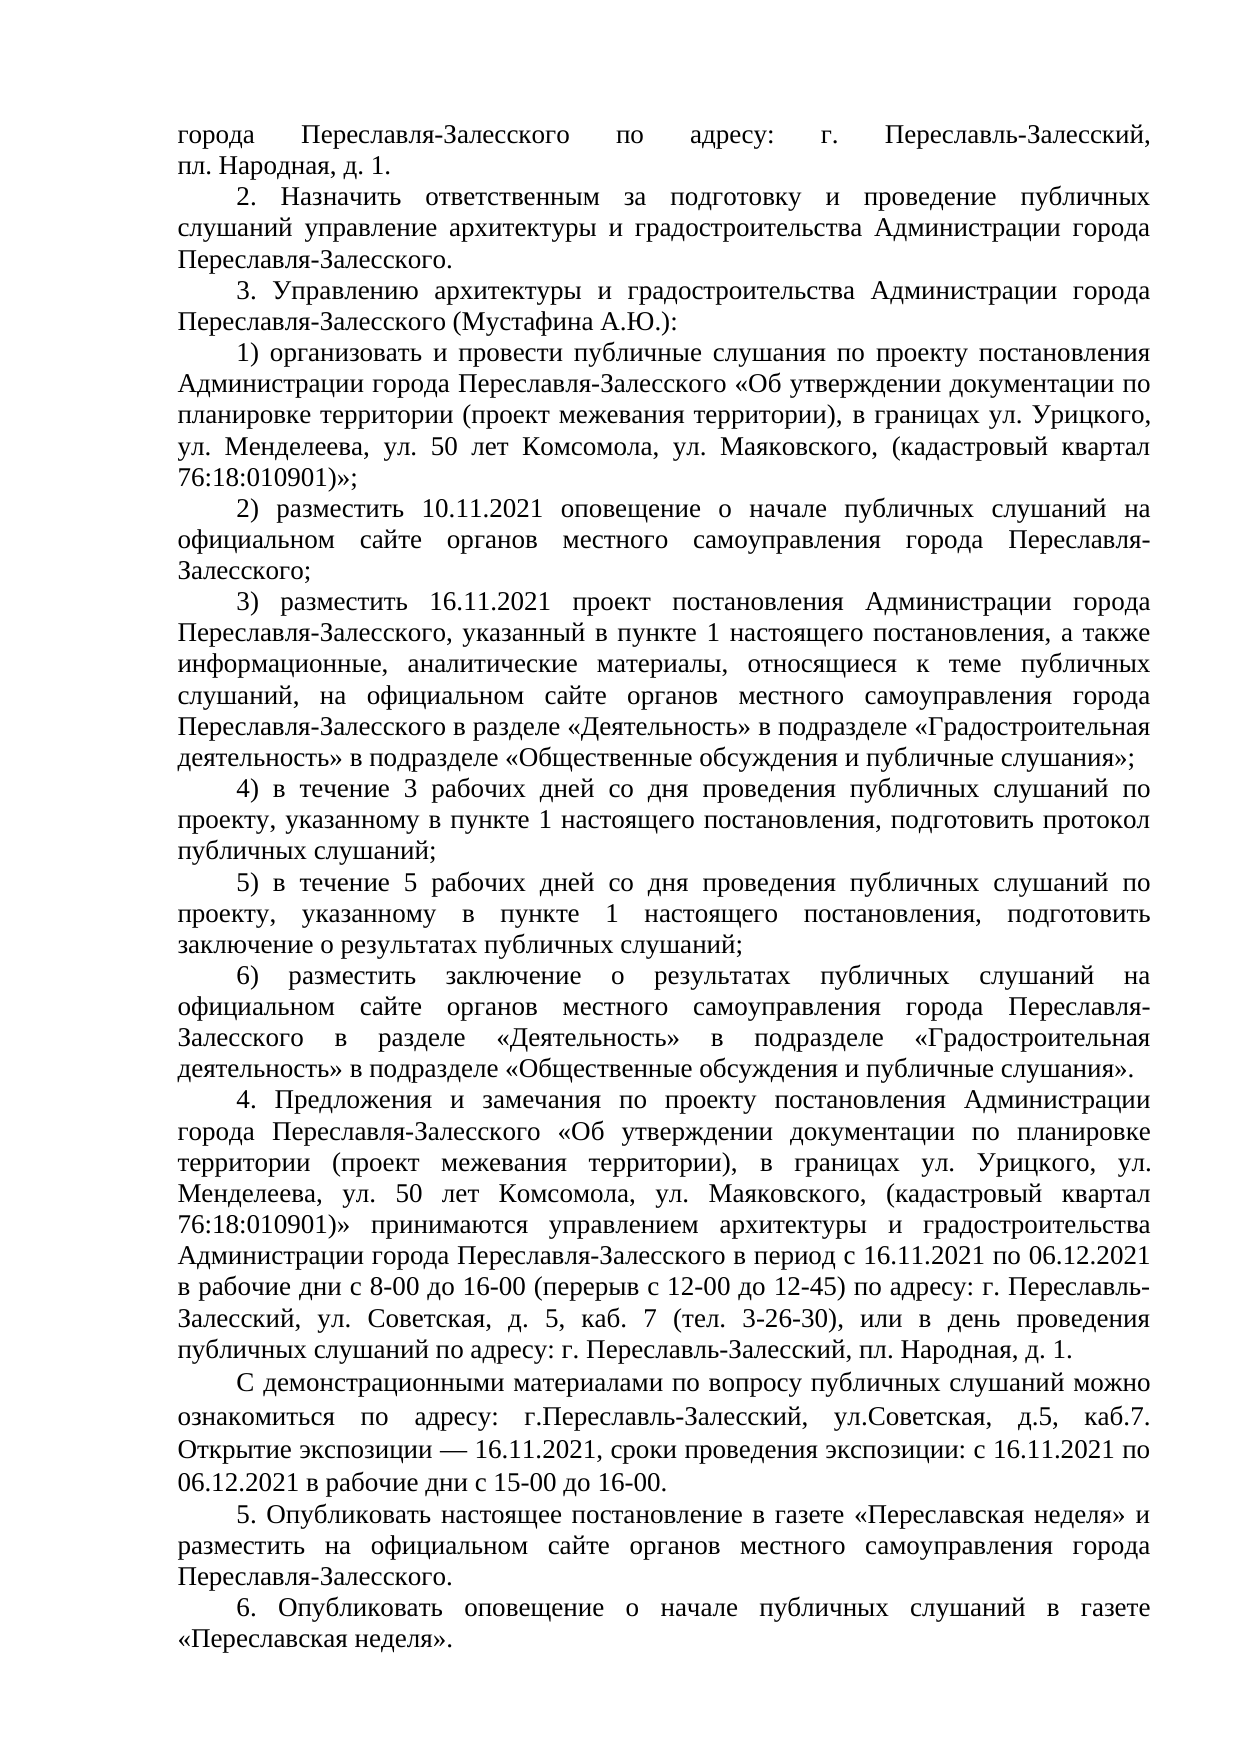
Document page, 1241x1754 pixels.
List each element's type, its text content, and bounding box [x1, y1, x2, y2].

text 4) в течение 3 рабочих дней со дня проведения публичных слушаний по проекту, указанному в пункте 1 настоящего постановления, подготовить протокол публичных слушаний; [177, 772, 1152, 866]
text С демонстрационными материалами по вопросу публичных слушаний можно ознакомиться по адресу: г.Переславль-Залесский, ул.Советская, д.5, каб.7. Открытие экспозиции — 16.11.2021, сроки проведения экспозиции: с 16.11.2021 по 06.12.2021 в рабочие дни с 15-00 до 16-00. [177, 1364, 1152, 1498]
text 4. Предложения и замечания по проекту постановления Администрации города Переславля-Залесского «Об утверждении документации по планировке территории (проект межевания территории), в границах ул. Урицкого, ул. Менделеева, ул. 50 лет Комсомола, ул. Маяковского, (кадастровый квартал 76:18:010901)» принимаются управлением архитектуры и градостроительства Администрации города Переславля-Залесского в период с 16.11.2021 по 06.12.2021 в рабочие дни с 8-00 до 16-00 (перерыв с 12-00 до 12-45) по адресу: г. Переславль-Залесский, ул. Советская, д. 5, каб. 7 (тел. 3-26-30), или в день проведения публичных слушаний по адресу: г. Переславль-Залесский, пл. Народная, д. 1. [177, 1084, 1152, 1177]
text 6) разместить заключение о результатах публичных слушаний на официальном сайте органов местного самоуправления города Переславля-Залесского в разделе «Деятельность» в подразделе «Градостроительная деятельность» в подразделе «Общественные обсуждения и публичные слушания». [177, 959, 1152, 1084]
text 1) организовать и провести публичные слушания по проекту постановления Администрации города Переславля-Залесского «Об утверждении документации по планировке территории (проект межевания территории), в границах ул. Урицкого, ул. Менделеева, ул. 50 лет Комсомола, ул. Маяковского, (кадастровый квартал 76:18:010901)»; [177, 336, 1152, 430]
text 1) организовать и провести публичные слушания по проекту постановления Администрации города Переславля-Залесского «Об утверждении документации по планировке территории (проект межевания территории), в границах ул. Урицкого, ул. Менделеева, ул. 50 лет Комсомола, ул. Маяковского, (кадастровый квартал 76:18:010901)»; [337, 461, 1152, 492]
text 5. Опубликовать настоящее постановление в газете «Переславская неделя» и разместить на официальном сайте органов местного самоуправления города Переславля-Залесского. [177, 1498, 1152, 1591]
text 6. Опубликовать оповещение о начале публичных слушаний в газете «Переславская неделя». [177, 1591, 1152, 1653]
text 3) разместить 16.11.2021 проект постановления Администрации города Переславля-Залесского, указанный в пункте 1 настоящего постановления, а также информационные, аналитические материалы, относящиеся к теме публичных слушаний, на официальном сайте органов местного самоуправления города Переславля-Залесского в разделе «Деятельность» в подразделе «Градостроительная деятельность» в подразделе «Общественные обсуждения и публичные слушания»; [177, 585, 1152, 772]
text 5) в течение 5 рабочих дней со дня проведения публичных слушаний по проекту, указанному в пункте 1 настоящего постановления, подготовить заключение о результатах публичных слушаний; [177, 866, 1152, 959]
text 4. Предложения и замечания по проекту постановления Администрации города Переславля-Залесского «Об утверждении документации по планировке территории (проект межевания территории), в границах ул. Урицкого, ул. Менделеева, ул. 50 лет Комсомола, ул. Маяковского, (кадастровый квартал 76:18:010901)» принимаются управлением архитектуры и градостроительства Администрации города Переславля-Залесского в период с 16.11.2021 по 06.12.2021 в рабочие дни с 8-00 до 16-00 (перерыв с 12-00 до 12-45) по адресу: г. Переславль-Залесский, ул. Советская, д. 5, каб. 7 (тел. 3-26-30), или в день проведения публичных слушаний по адресу: г. Переславль-Залесский, пл. Народная, д. 1. [177, 1208, 1152, 1364]
text 2) разместить 10.11.2021 оповещение о начале публичных слушаний на официальном сайте органов местного самоуправления города Переславля-Залесского; [177, 492, 1152, 585]
text 2. Назначить ответственным за подготовку и проведение публичных слушаний управление архитектуры и градостроительства Администрации города Переславля-Залесского. [177, 180, 1152, 274]
text 3. Управлению архитектуры и градостроительства Администрации города Переславля-Залесского (Мустафина А.Ю.): [177, 274, 1152, 336]
